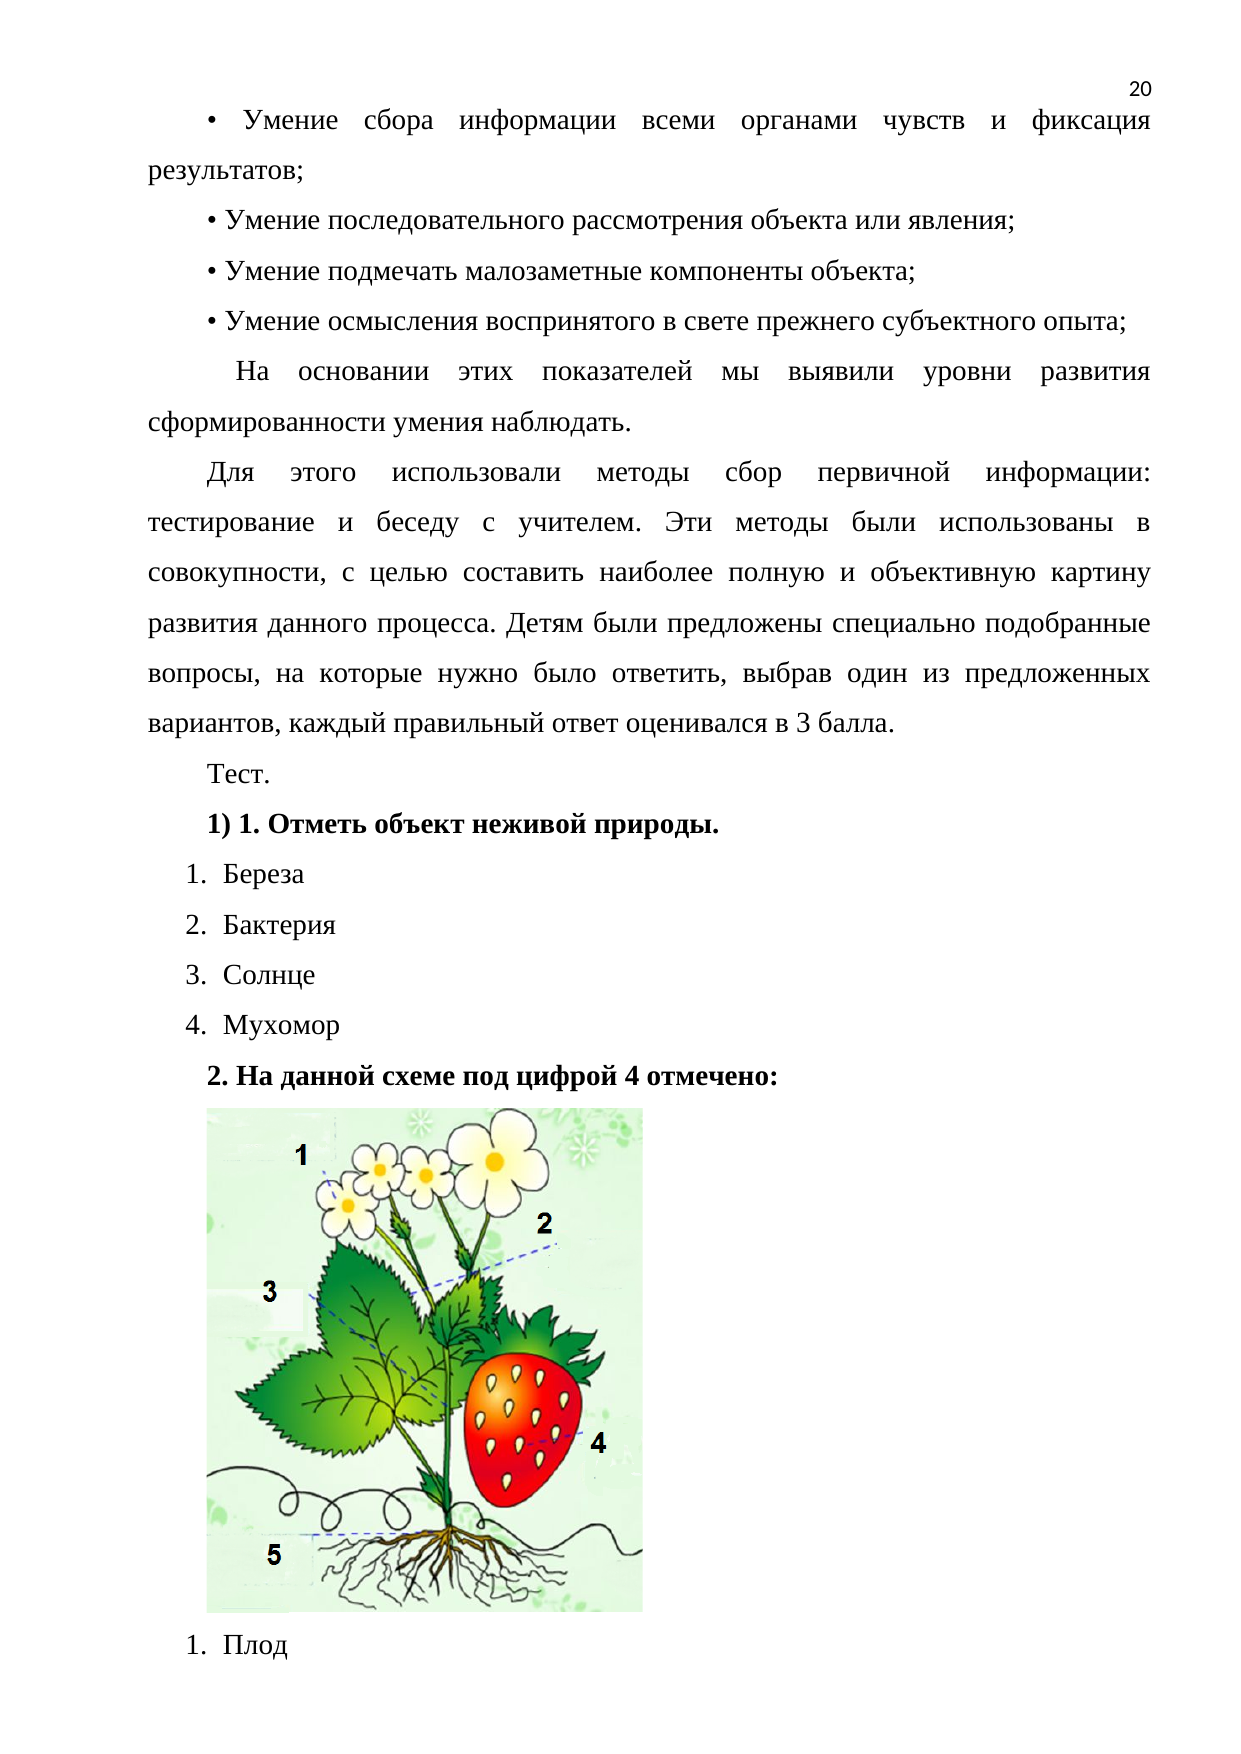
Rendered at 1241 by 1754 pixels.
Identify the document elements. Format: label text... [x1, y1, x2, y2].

picture [206, 1108, 643, 1613]
text • Умение последовательного рассмотрения объекта или явления; [148, 202, 1152, 236]
text На основании этих показателей мы выявили уровни развития сформированности умения наблюдать. [148, 353, 1152, 437]
text Для этого использовали методы сбор первичной информации: тестирование и беседу с учителем. Эти методы были использованы в совокупности, с целью составить наиболее полную и объективную картину развития данного процесса. Детям были предложены специально подобранные вопросы, на которые нужно было ответить, выбрав один из предложенных вариантов, каждый правильный ответ оценивался в 3 балла. [148, 454, 1152, 739]
list Плод [185, 1627, 1152, 1661]
text 1) 1. Отметь объект неживой природы. [148, 806, 1152, 840]
text • Умение подмечать малозаметные компоненты объекта; [148, 253, 1152, 286]
list Береза [185, 856, 1152, 890]
list Солнце [185, 957, 1152, 991]
list Мухомор [185, 1007, 1152, 1041]
text Тест. [148, 756, 1152, 789]
text • Умение сбора информации всеми органами чувств и фиксация результатов; [148, 102, 1152, 186]
list Бактерия [185, 907, 1152, 940]
text 2. На данной схеме под цифрой 4 отмечено: [148, 1058, 1152, 1091]
text • Умение осмысления воспринятого в свете прежнего субъектного опыта; [148, 303, 1152, 337]
